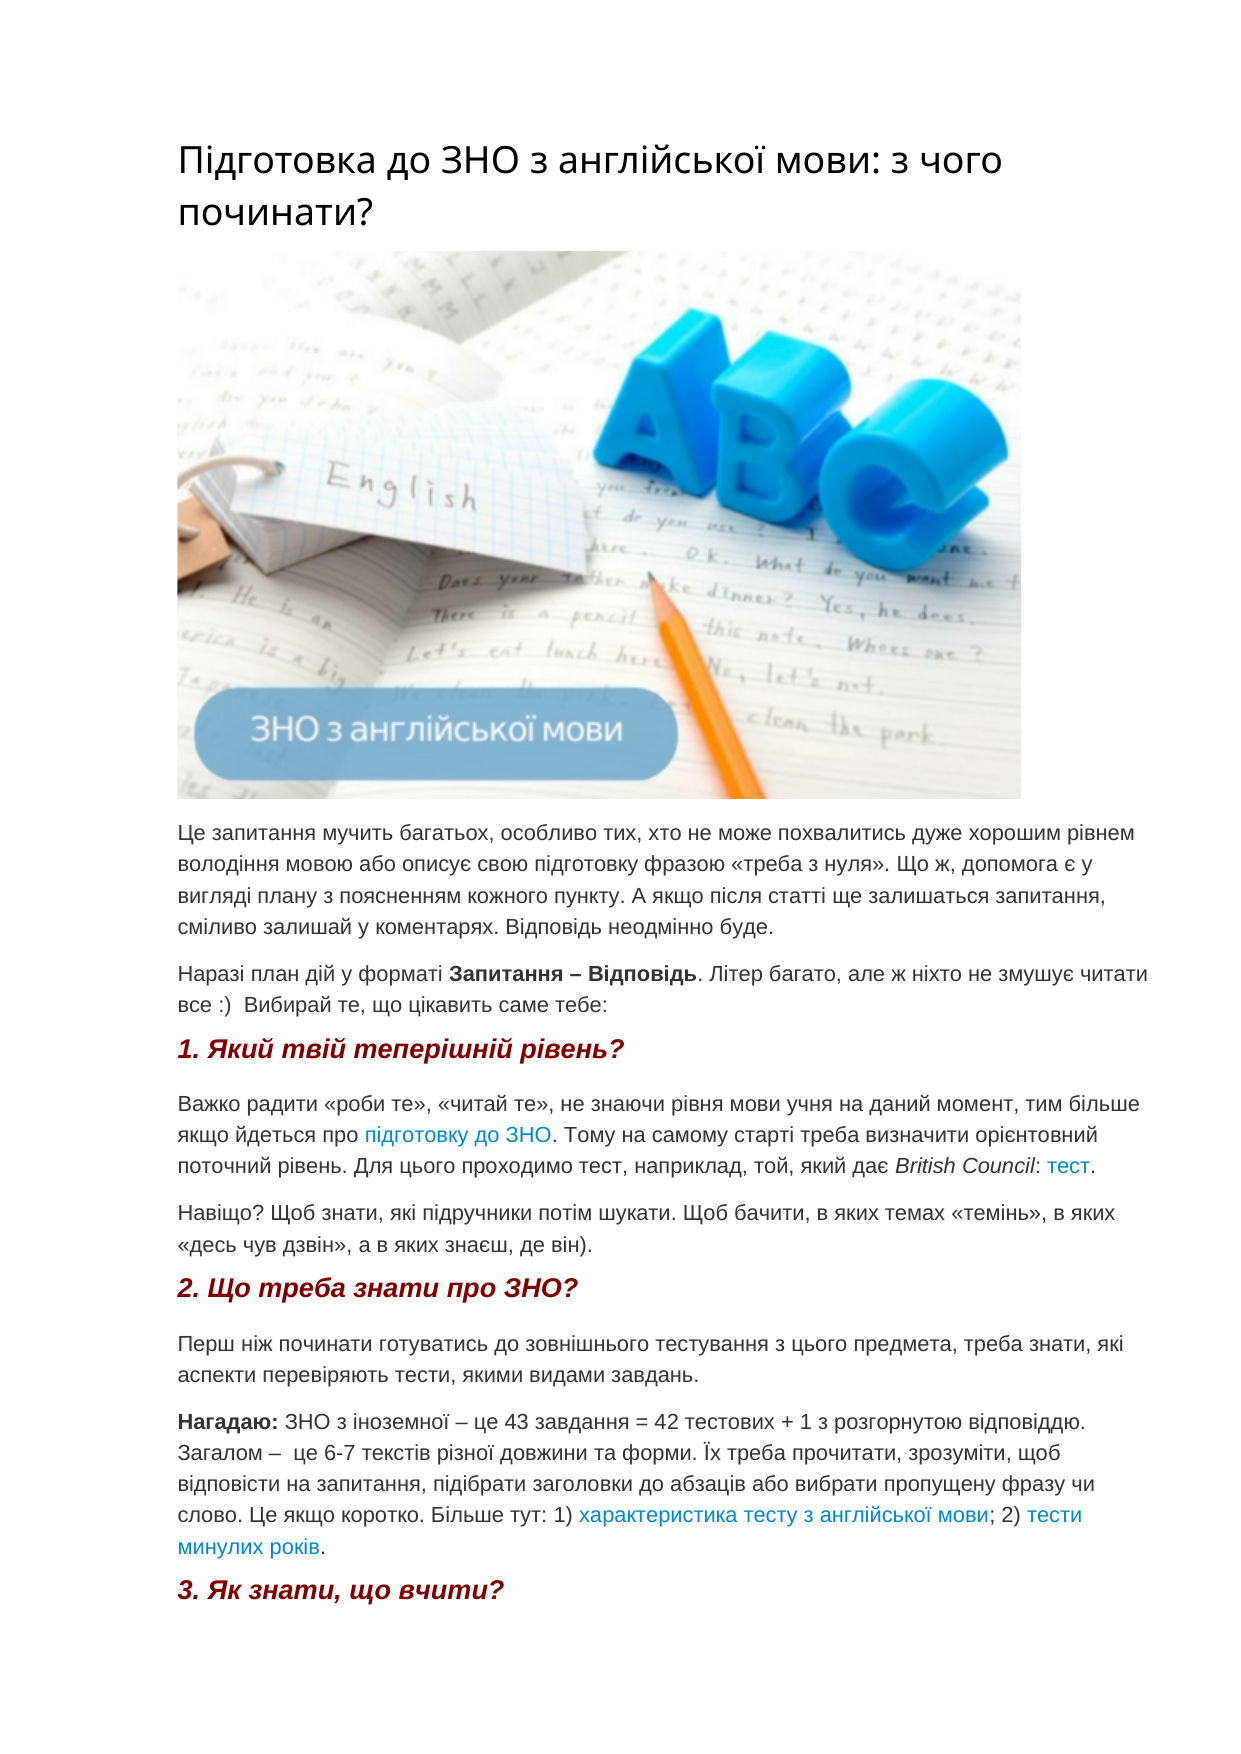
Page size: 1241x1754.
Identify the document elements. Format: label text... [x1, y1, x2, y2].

text Нагадаю: ЗНО з іноземної – це 43 завдання = 42 тестових + 1 з розгорнутою відповіддю. Загалом – це 6-7 текстів різної довжини та форми. Їх треба прочитати, зрозуміти, щоб відповісти на запитання, підібрати заголовки до абзаців або вибрати пропущену фразу чи слово. Це якщо коротко. Більше тут: 1) характеристика тесту з англійської мови; 2) тести минулих років. [177, 1402, 1152, 1559]
text Перш ніж починати готуватись до зовнішнього тестування з цього предмета, треба знати, які аспекти перевіряють тести, якими видами завдань. [177, 1324, 1152, 1387]
text Важко радити «роби те», «читай те», не знаючи рівня мови учня на даний момент, тим більше якщо йдеться про підготовку до ЗНО. Тому на самому старті треба визначити орієнтовний поточний рівень. Для цього проходимо тест, наприклад, той, який дає British Council: тест. [177, 1085, 1152, 1178]
text 3. Як знати, що вчити? [177, 1574, 1152, 1606]
text Підготовка до ЗНО з англійської мови: з чого починати? [177, 134, 1152, 236]
text Наразі план дій у форматі Запитання – Відповідь. Літер багато, але ж ніхто не змушує читати все :) Вибирай те, що цікавить саме тебе: [177, 954, 1152, 1017]
text 2. Що треба знати про ЗНО? [177, 1272, 1152, 1303]
text 1. Який твій теперішній рівень? [177, 1033, 1152, 1064]
text Навіщо? Щоб знати, які підручники потім шукати. Щоб бачити, в яких темах «темінь», в яких «десь чув дзвін», а в яких знаєш, де він). [177, 1194, 1152, 1257]
picture [177, 251, 1021, 799]
text Це запитання мучить багатьох, особливо тих, хто не може похвалитись дуже хорошим рівнем володіння мовою або описує свою підготовку фразою «треба з нуля». Що ж, допомога є у вигляді плану з поясненням кожного пункту. А якщо після статті ще залишаться запитання, сміливо залишай у коментарях. Відповідь неодмінно буде. [177, 814, 1152, 939]
